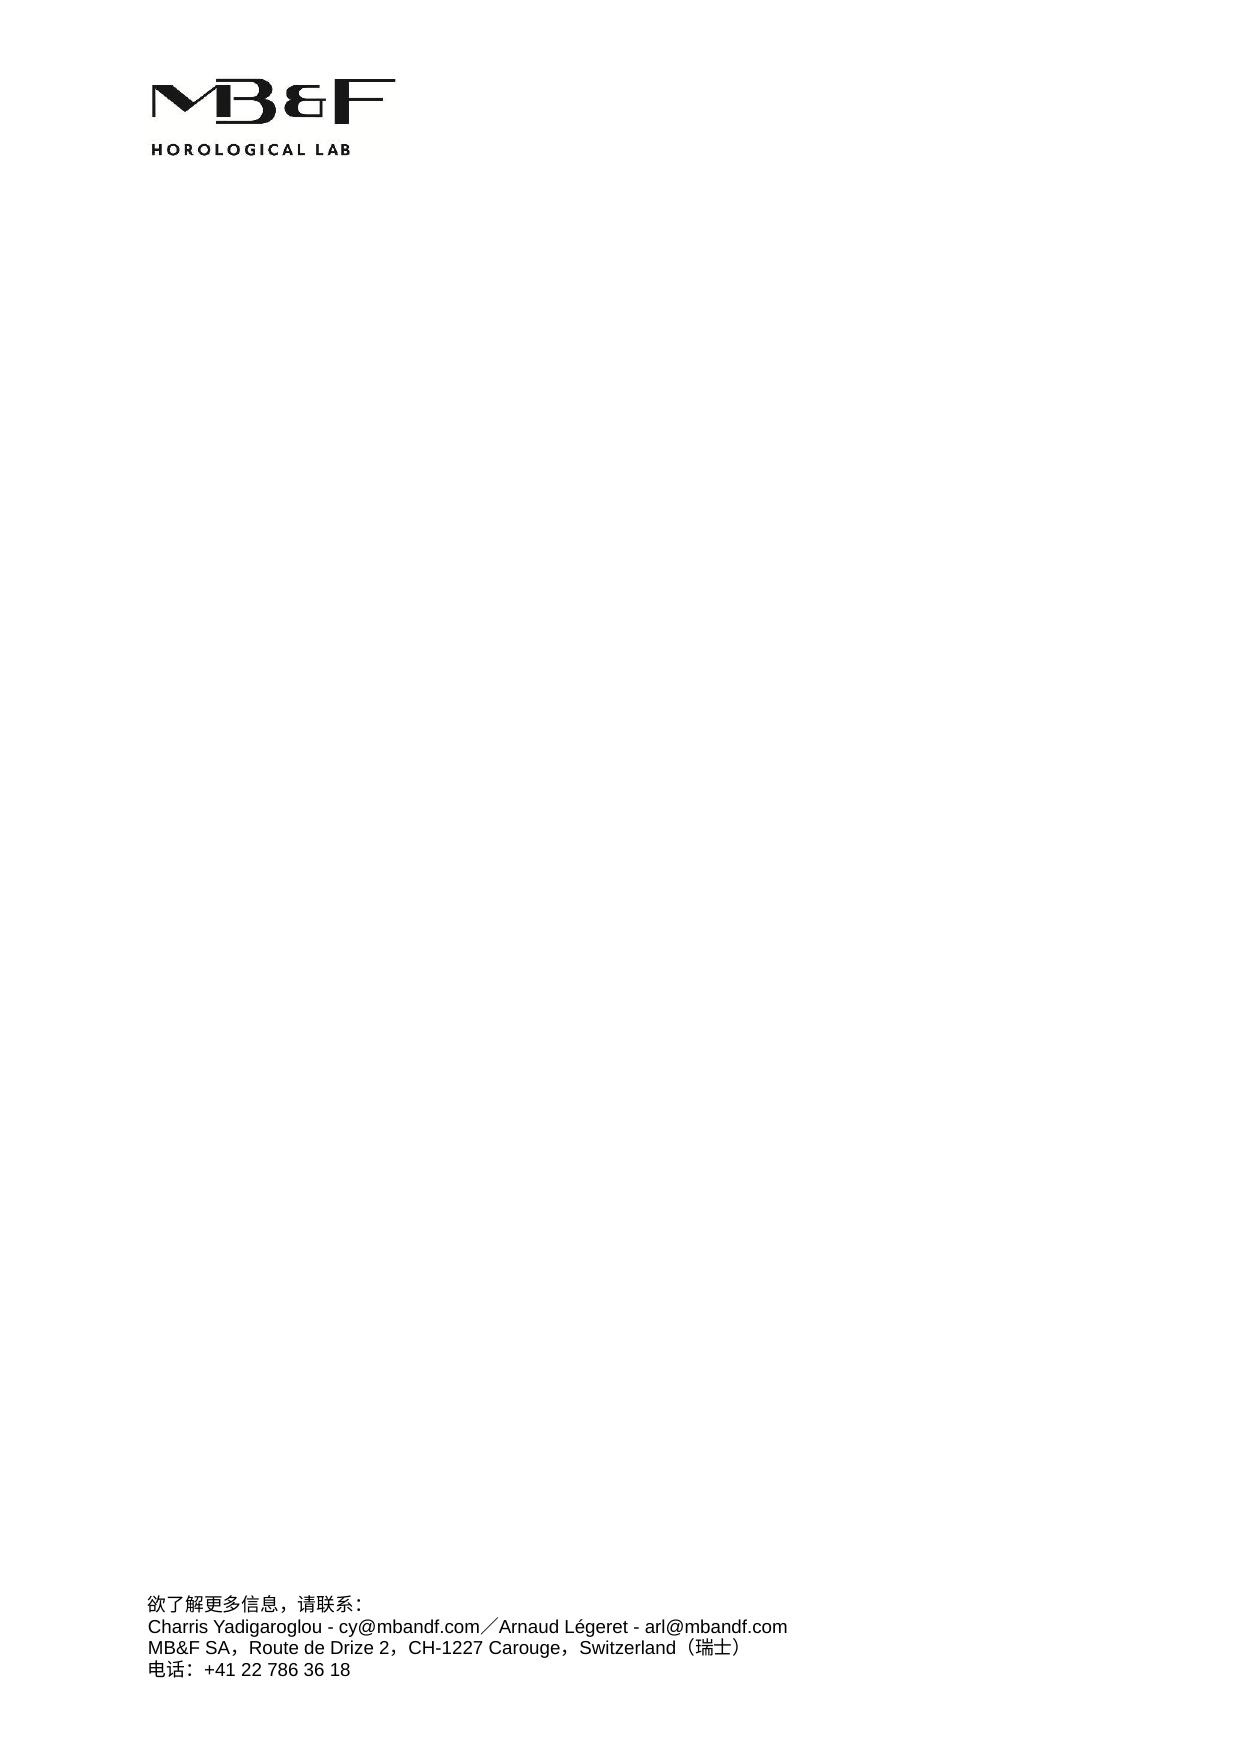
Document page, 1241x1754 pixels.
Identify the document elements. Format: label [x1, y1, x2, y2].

picture [147, 73, 400, 160]
